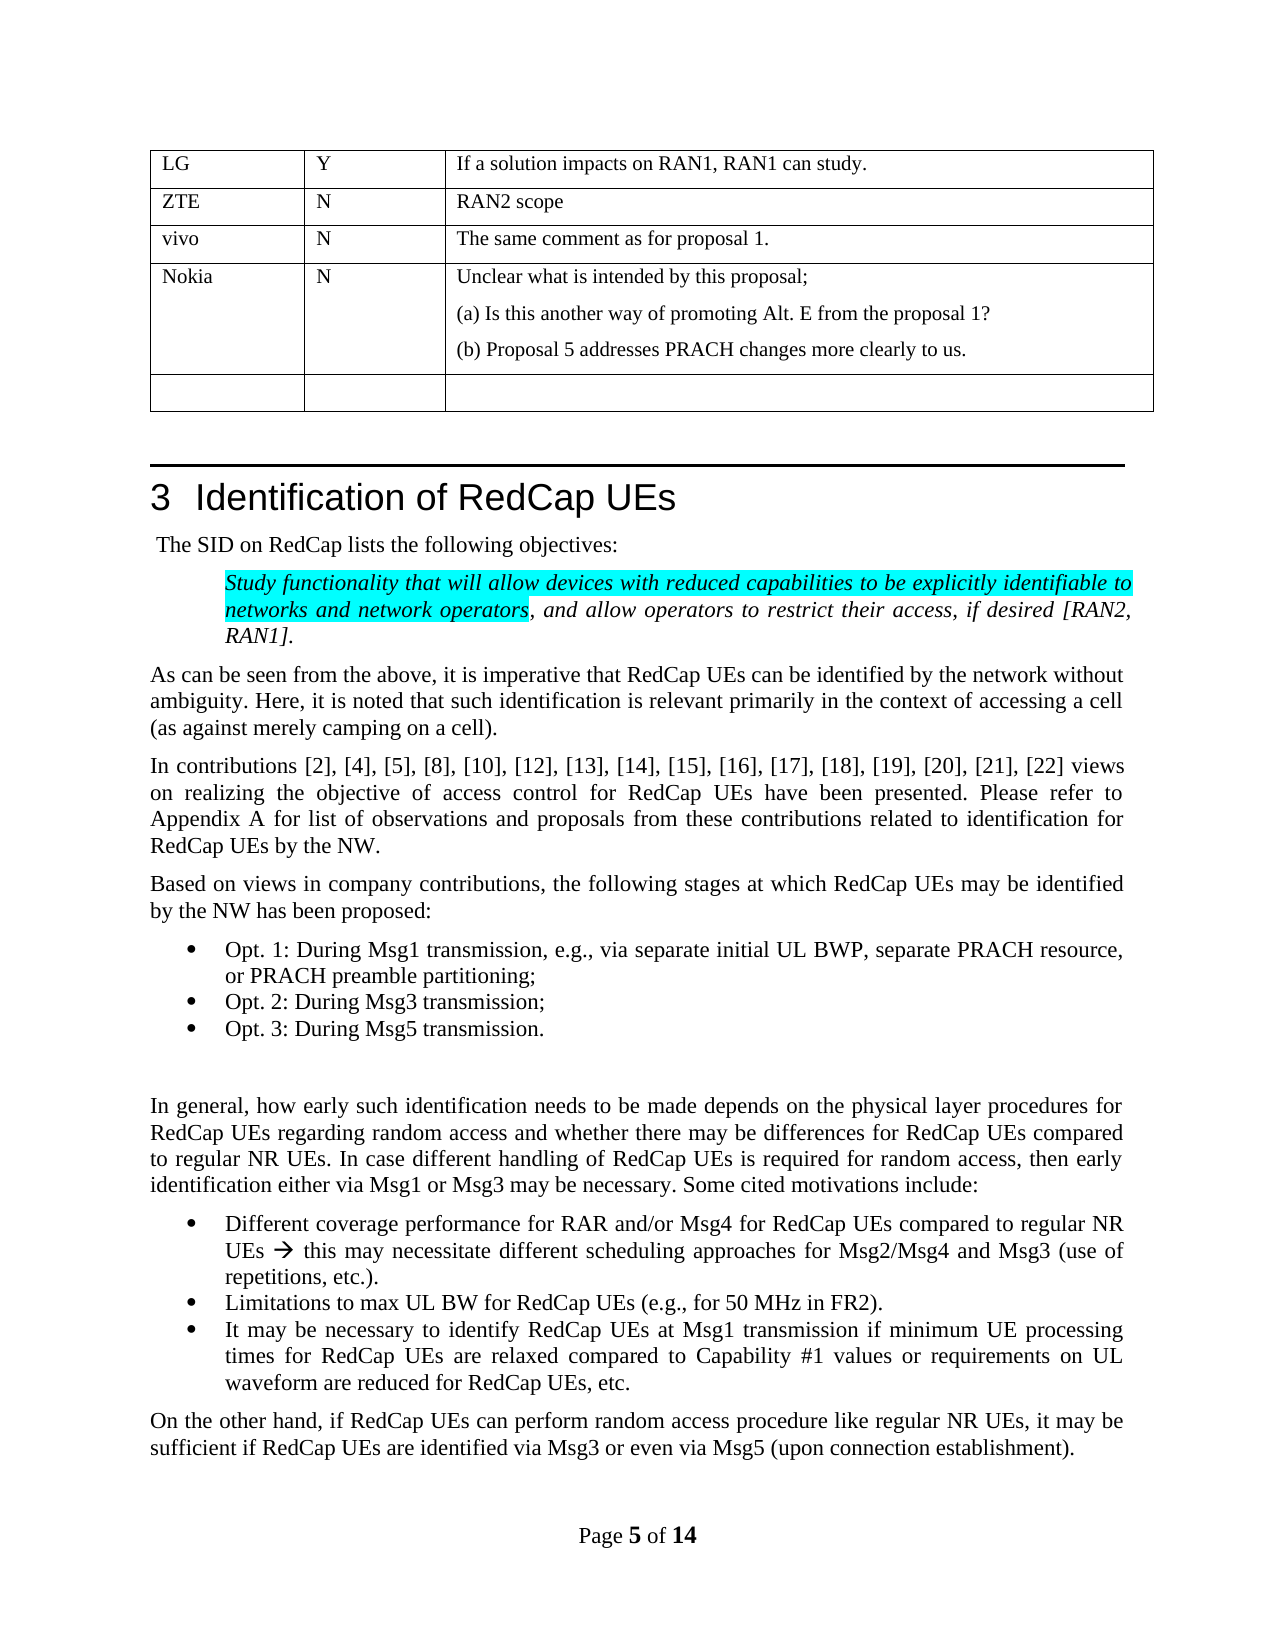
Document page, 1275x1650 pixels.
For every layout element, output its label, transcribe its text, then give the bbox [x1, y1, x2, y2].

list It may be necessary to identify RedCap UEs at Msg1 transmission if minimum UE processing times for RedCap UEs are relaxed compared to Capability #1 values or requirements on UL waveform are reduced for RedCap UEs, etc. [187, 1316, 1125, 1395]
table_cell Y [305, 151, 445, 188]
table_cell [151, 375, 304, 411]
table_cell The same comment as for proposal 1. [446, 226, 1153, 263]
text In general, how early such identification needs to be made depends on the physical layer procedures for RedCap UEs regarding random access and whether there may be differences for RedCap UEs compared to regular NR UEs. In case different handling of RedCap UEs is required for random access, then early identification either via Msg1 or Msg3 may be necessary. Some cited motivations include: [150, 1092, 1125, 1198]
table_cell N [305, 226, 445, 263]
table_cell vivo [151, 226, 304, 263]
table_cell [305, 375, 445, 411]
text In contributions [2], [4], [5], [8], [10], [12], [13], [14], [15], [16], [17], [18], [19], [20], [21], [22] views on realizing the objective of access control for RedCap UEs have been presented. Please refer to Appendix A for list of observations and proposals from these contributions related to identification for RedCap UEs by the NW. [150, 753, 1125, 858]
list Limitations to max UL BW for RedCap UEs (e.g., for 50 MHz in FR2). [187, 1289, 1125, 1316]
table_cell N [305, 264, 445, 373]
table_cell Nokia [151, 264, 304, 373]
list Opt. 1: During Msg1 transmission, e.g., via separate initial UL BWP, separate PRACH resource, or PRACH preamble partitioning; [187, 936, 1125, 988]
list Different coverage performance for RAR and/or Msg4 for RedCap UEs compared to regular NR UEs this may necessitate different scheduling approaches for Msg2/Msg4 and Msg3 (use of repetitions, etc.). [187, 1210, 1125, 1289]
table_cell If a solution impacts on RAN1, RAN1 can study. [446, 151, 1153, 188]
table_cell LG [151, 151, 304, 188]
text Study functionality that will allow devices with reduced capabilities to be explicitly identifiable to networks and network operators, and allow operators to restrict their access, if desired [RAN2, RAN1]. [225, 569, 1135, 648]
list Opt. 3: During Msg5 transmission. [187, 1015, 1125, 1041]
subtitle Identification of RedCap UEs [150, 467, 1125, 518]
text Based on views in company contributions, the following stages at which RedCap UEs may be identified by the NW has been proposed: [150, 871, 1125, 923]
table_cell N [305, 189, 445, 225]
table_cell ZTE [151, 189, 304, 225]
text The SID on RedCap lists the following objectives: [150, 531, 1125, 557]
table_cell Unclear what is intended by this proposal; (a) Is this another way of promoting Alt. E from the proposal 1? (b) Proposal 5 addresses PRACH changes more clearly to us. [446, 264, 1153, 373]
text On the other hand, if RedCap UEs can perform random access procedure like regular NR UEs, it may be sufficient if RedCap UEs are identified via Msg3 or even via Msg5 (upon connection establishment). [150, 1407, 1125, 1460]
text As can be seen from the above, it is imperative that RedCap UEs can be identified by the network without ambiguity. Here, it is noted that such identification is relevant primarily in the context of accessing a cell (as against merely camping on a cell). [150, 661, 1125, 740]
list Opt. 2: During Msg3 transmission; [187, 988, 1125, 1015]
table_cell [446, 375, 1153, 411]
table_cell RAN2 scope [446, 189, 1153, 225]
